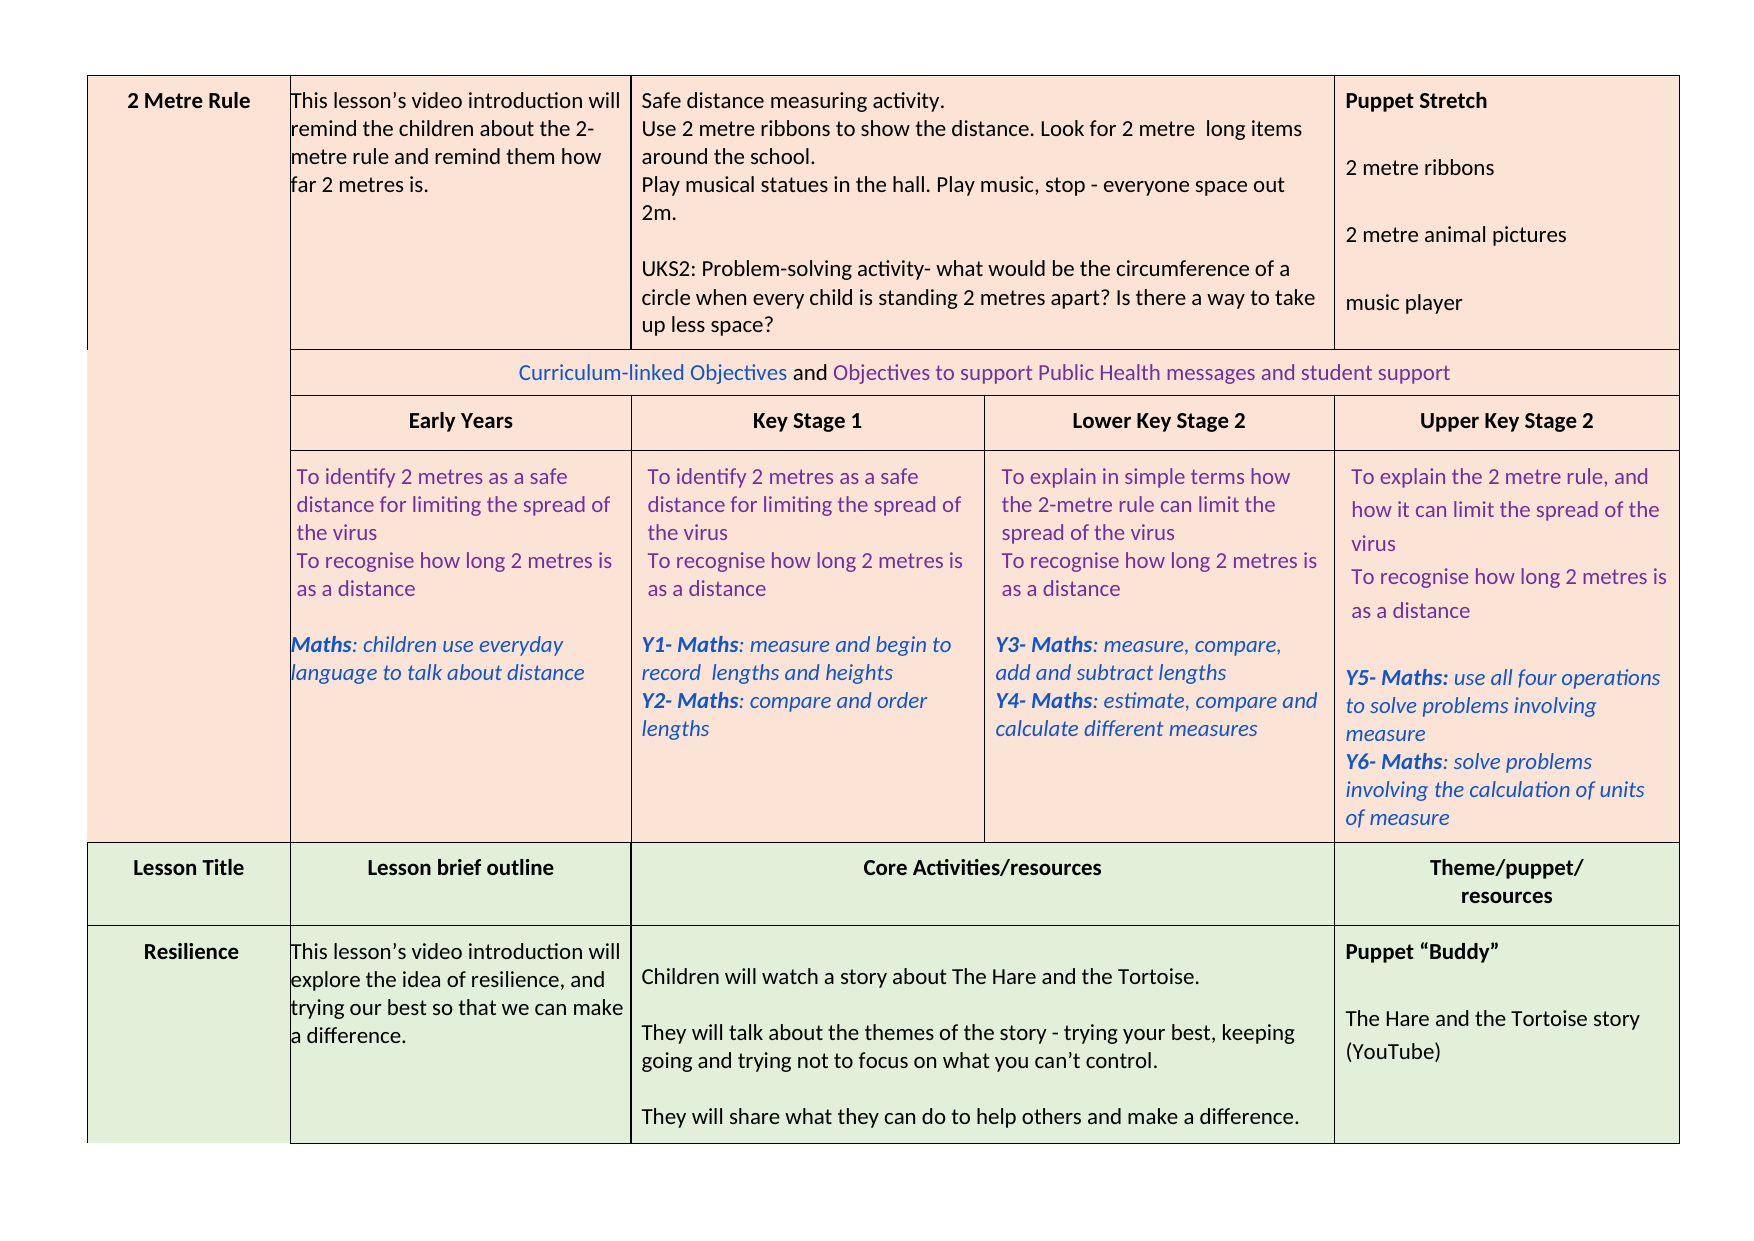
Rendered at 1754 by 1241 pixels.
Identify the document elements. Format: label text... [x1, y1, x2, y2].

table_cell Lesson Title [88, 843, 290, 925]
table_cell Lesson brief outline [291, 843, 630, 925]
table_cell To identify 2 metres as a safe distance for limiting the spread of the virus To recognise how long 2 metres is as a distance Maths: children use everyday language to talk about distance [291, 451, 631, 842]
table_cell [632, 926, 1334, 1143]
table_cell Key Stage 1 [632, 396, 984, 450]
table_cell Curriculum-linked Objectives and Objectives to support Public Health messages and student support [291, 350, 1679, 395]
table_cell This lesson’s video introduction will remind the children about the 2-metre rule and remind them how far 2 metres is. [291, 76, 630, 349]
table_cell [1335, 926, 1679, 1143]
table_cell Resilience [88, 926, 290, 1143]
table_cell To explain the 2 metre rule, and how it can limit the spread of the virus To recognise how long 2 metres is as a distance Y5- Maths: use all four operations to solve problems involving measure Y6- Maths: solve problems involving the calculation of units of measure [1335, 451, 1679, 842]
table_cell Core Activities/resources [632, 843, 1334, 925]
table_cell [291, 926, 630, 1143]
table_cell To explain in simple terms how the 2-metre rule can limit the spread of the virus To recognise how long 2 metres is as a distance Y3- Maths: measure, compare, add and subtract lengths Y4- Maths: estimate, compare and calculate different measures [985, 451, 1334, 842]
table_cell Upper Key Stage 2 [1335, 396, 1679, 450]
table_cell Early Years [291, 396, 631, 450]
table_cell Safe distance measuring activity. Use 2 metre ribbons to show the distance. Look for 2 metre long items around the school. Play musical statues in the hall. Play music, stop - everyone space out 2m. UKS2: Problem-solving activity- what would be the circumference of a circle when every child is standing 2 metres apart? Is there a way to take up less space? [632, 76, 1334, 349]
table_cell To identify 2 metres as a safe distance for limiting the spread of the virus To recognise how long 2 metres is as a distance Y1- Maths: measure and begin to record lengths and heights Y2- Maths: compare and order lengths [632, 451, 984, 842]
table_cell Lower Key Stage 2 [985, 396, 1334, 450]
table_cell Theme/puppet/ resources [1335, 843, 1679, 925]
table_cell Puppet Stretch 2 metre ribbons 2 metre animal pictures music player [1335, 76, 1679, 349]
table_cell 2 Metre Rule [87, 76, 290, 842]
